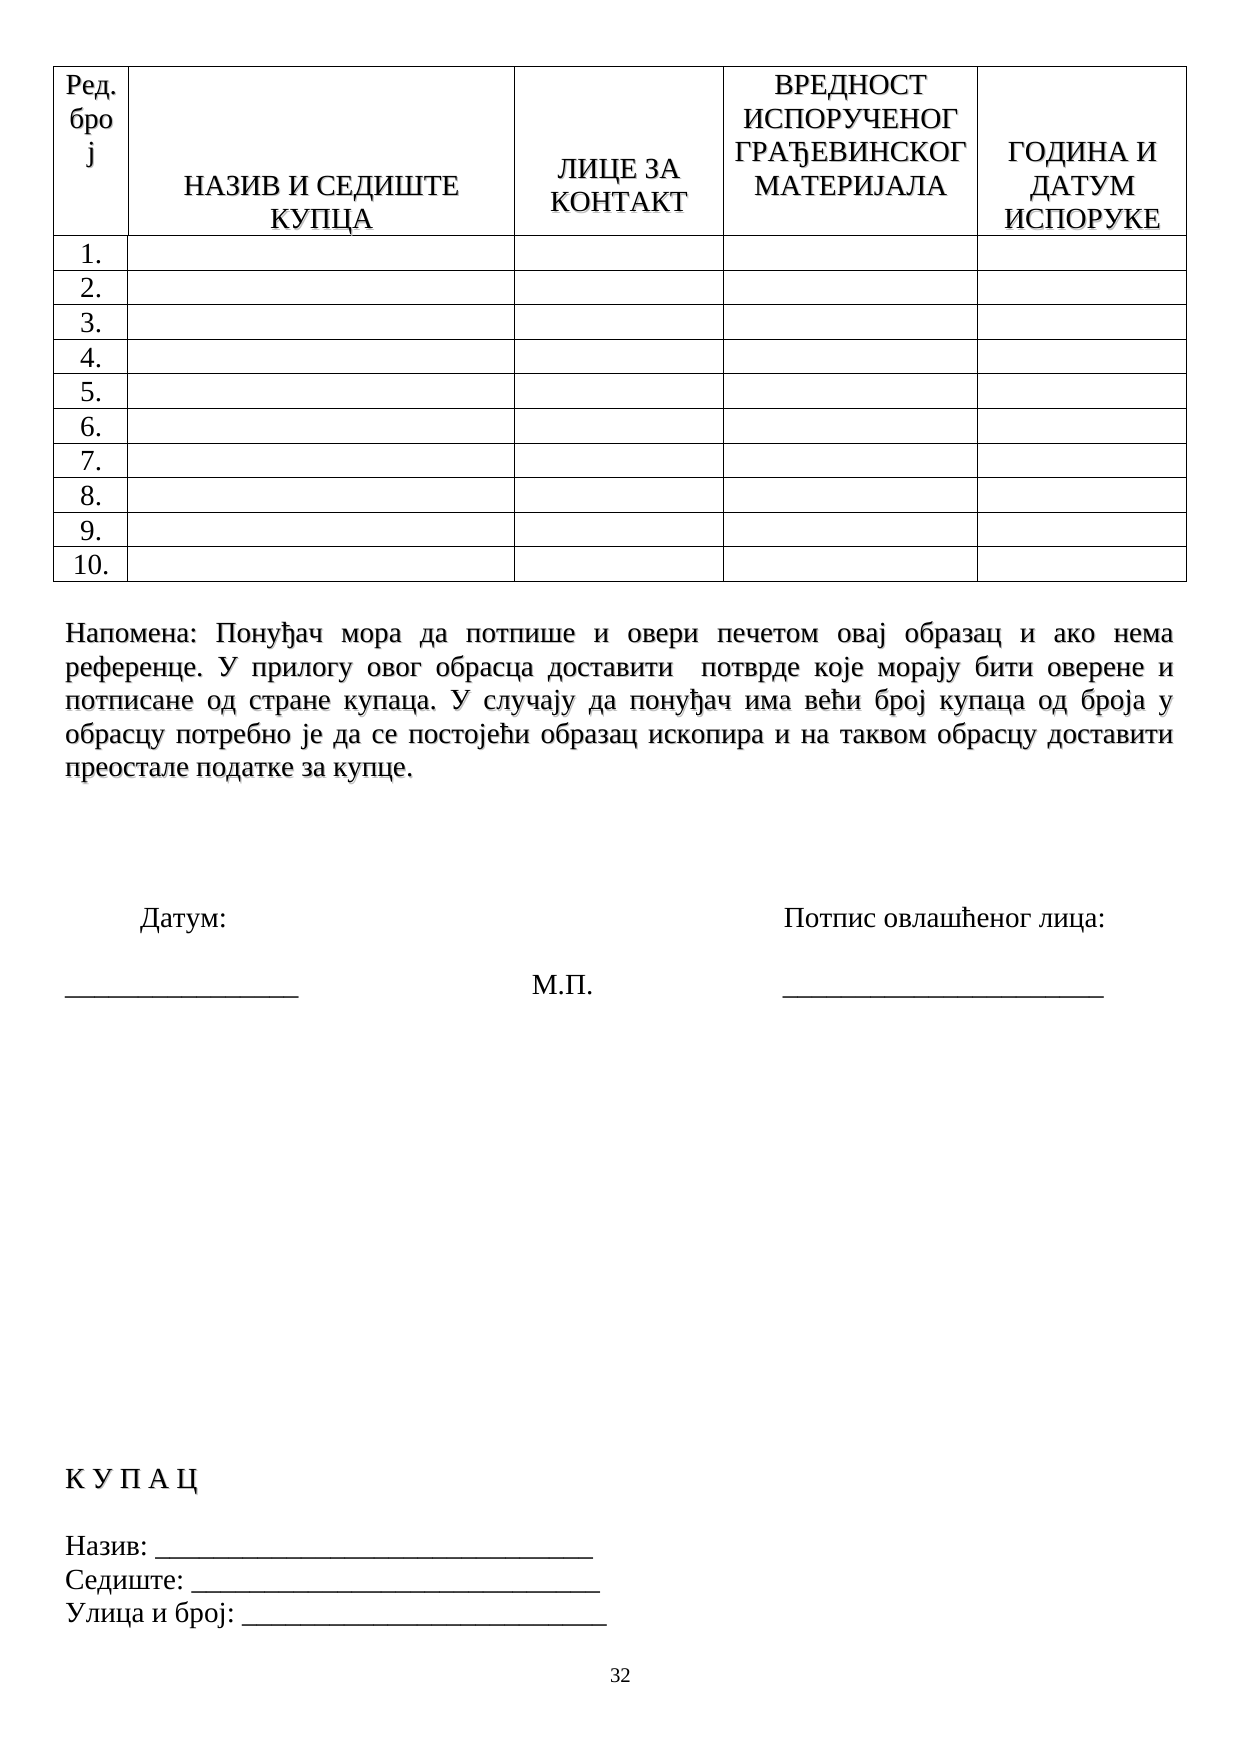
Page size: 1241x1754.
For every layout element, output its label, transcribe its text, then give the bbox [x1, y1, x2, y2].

table_cell [128, 409, 514, 442]
table_cell [978, 271, 1186, 304]
table_cell [724, 444, 977, 477]
table_cell [978, 340, 1186, 373]
table_cell 5. [54, 374, 127, 408]
table_cell [724, 271, 977, 304]
table_cell [978, 478, 1186, 512]
table_cell [724, 305, 977, 339]
text Напомена: Понуђач мора да потпише и овери печетом овај образац и ако нема референце. У прилогу овог обрасца доставити потврде које морају бити оверене и потписане од стране купаца. У случају да понуђач има већи број купаца од броја у обрасцу потребно је да се постојећи образац ископира и на таквом обрасцу доставити преостале податке за купце. [65, 615, 1175, 783]
table_cell [978, 547, 1186, 581]
table_cell [515, 236, 723, 269]
table_cell [128, 513, 514, 546]
table_cell [978, 444, 1186, 477]
table_cell [978, 374, 1186, 408]
table_cell [128, 340, 514, 373]
table_cell 7. [54, 444, 127, 477]
table_cell [515, 409, 723, 442]
text Улица и број: _________________________ [65, 1595, 1175, 1629]
table_cell [128, 305, 514, 339]
table_cell 1. [54, 236, 127, 269]
table_cell [515, 513, 723, 546]
table_cell [978, 409, 1186, 442]
text ________________ М.П. ______________________ [65, 967, 1175, 1001]
table_cell [515, 478, 723, 512]
text Назив: ______________________________ [65, 1528, 1175, 1562]
table_cell [724, 478, 977, 512]
table_cell [724, 374, 977, 408]
table_cell [128, 547, 514, 581]
table_cell 10. [54, 547, 127, 581]
table_cell 8. [54, 478, 127, 512]
table_header НАЗИВ И СЕДИШТЕ КУПЦА [129, 67, 514, 235]
table_cell [515, 305, 723, 339]
table_cell 9. [54, 513, 127, 546]
table_cell [128, 444, 514, 477]
table_header ГОДИНА И ДАТУМ ИСПОРУКЕ [978, 67, 1186, 235]
table_header ВРЕДНОСТ ИСПОРУЧЕНОГ ГРАЂЕВИНСКОГ МАТЕРИЈАЛА [724, 67, 977, 235]
table_header Ред. број [54, 67, 128, 235]
table_cell [128, 374, 514, 408]
table_cell [724, 547, 977, 581]
table_cell [515, 340, 723, 373]
table_cell [515, 271, 723, 304]
table_cell [724, 236, 977, 269]
text Датум: Потпис овлашћеног лица: [65, 900, 1175, 934]
table_cell 2. [54, 271, 127, 304]
table_cell [724, 340, 977, 373]
table_header ЛИЦЕ ЗА КОНТАКТ [515, 67, 723, 235]
table_cell [978, 513, 1186, 546]
text Седиште: ____________________________ [65, 1562, 1175, 1595]
table_cell [128, 236, 514, 269]
table_cell [515, 547, 723, 581]
table_cell [128, 271, 514, 304]
table_cell 6. [54, 409, 127, 442]
table_cell [724, 409, 977, 442]
table_cell [128, 478, 514, 512]
table_cell [515, 444, 723, 477]
table_cell [978, 236, 1186, 269]
table_cell [978, 305, 1186, 339]
table_cell 4. [54, 340, 127, 373]
text К У П А Ц [65, 1461, 1175, 1495]
table_cell 3. [54, 305, 127, 339]
table_cell [724, 513, 977, 546]
table_cell [515, 374, 723, 408]
